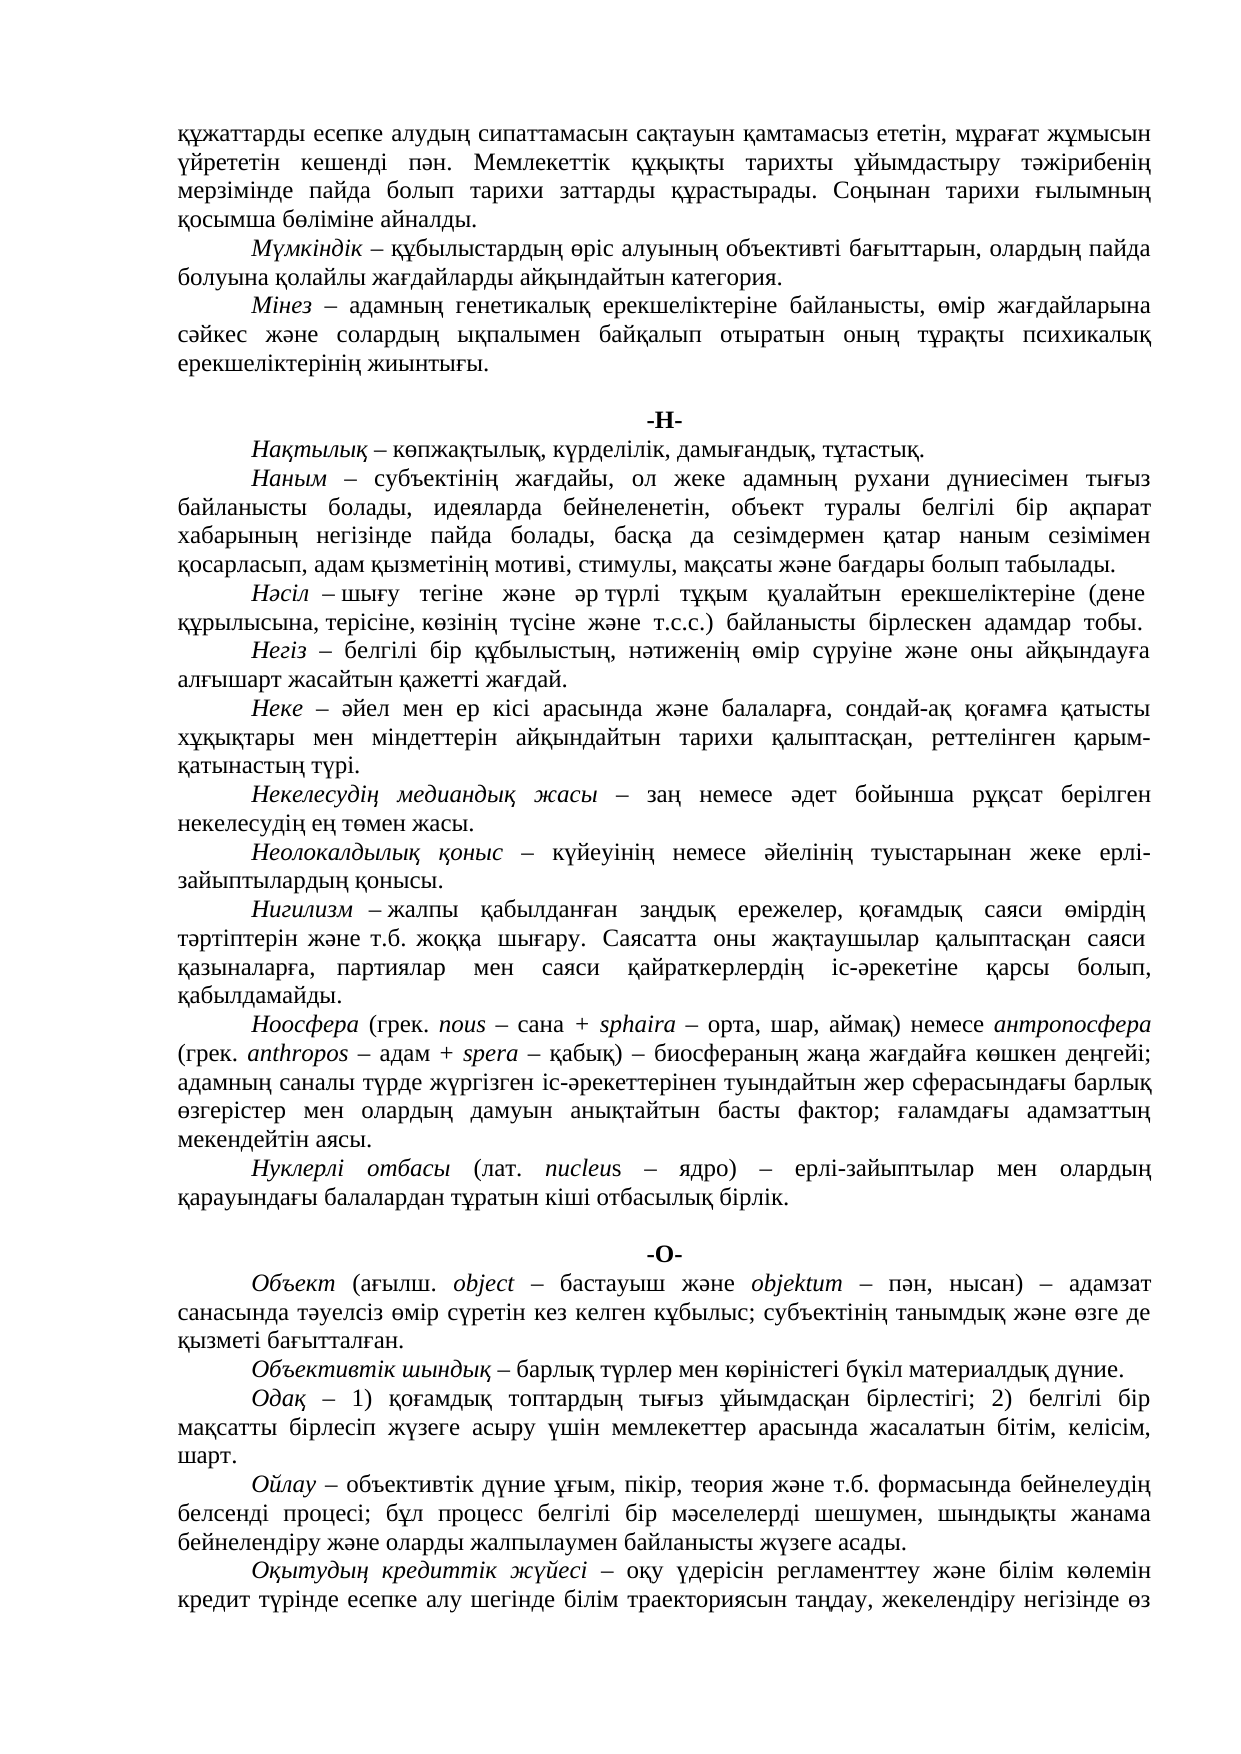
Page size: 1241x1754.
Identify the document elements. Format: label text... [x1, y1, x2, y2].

text Ноосфера (грек. nous – сана + sphaira – орта, шар, аймақ) немесе антропосфера (грек. anthropos – адам + spera – қабық) – биосфераның жаңа жағдайға көшкен деңгейі; адамның саналы түрде жүргізген іс-әрекеттерінен туындайтын жер сферасындағы барлық өзгерістер мен олардың дамуын анықтайтын басты фактор; ғаламдағы адамзаттың мекендейтін аясы. [177, 1009, 1152, 1153]
text Нуклерлі отбасы (лат. nucleus – ядро) – ерлі-зайыптылар мен олардың қарауындағы балалардан тұратын кіші отбасылық бірлік. [177, 1153, 1152, 1211]
text Неке – әйел мен ер кісі арасында және балаларға, сондай-ақ қоғамға қатысты хұқықтары мен міндеттерін айқындайтын тарихи қалыптасқан, реттелінген қарым-қатынастың түрі. [177, 693, 1152, 779]
text Нигилизм – жалпы қабылданған заңдық ережелер, қоғамдық саяси өмірдің тәртіптерін және т.б. жоққа шығару. Саясатта оны жақтаушылар қалыптасқан саяси қазыналарға, партиялар мен саяси қайраткерлердің іс-әрекетіне қарсы болып, қабылдамайды. [177, 894, 1152, 1009]
text Мінез – адамның генетикалық ерекшеліктеріне байланысты, өмір жағдайларына сәйкес және солардың ықпалымен байқалып отыратын оның тұрақты психикалық ерекшеліктерінің жиынтығы. [177, 291, 1152, 377]
text Наным – субъектінің жағдайы, ол жеке адамның рухани дүниесімен тығыз байланысты болады, идеяларда бейнеленетін, объект туралы белгілі бір ақпарат хабарының негізінде пайда болады, басқа да сезімдермен қатар наным сезімімен қосарласып, адам қызметінің мотиві, стимулы, мақсаты және бағдары болып табылады. [177, 463, 1152, 578]
text Нақтылық – көпжақтылық, күрделілік, дамығандық, тұтастық. [177, 434, 1152, 463]
text Нәсіл – шығу тегіне және әр түрлі тұқым қуалайтын ерекшеліктеріне (дене құрылысына, терісіне, көзінің түсіне және т.с.с.) байланысты бірлескен адамдар тобы. [177, 578, 1152, 636]
text Неолокалдылық қоныс – күйеуінің немесе әйелінің туыстарынан жеке ерлі-зайыптылардың қонысы. [177, 837, 1152, 894]
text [177, 118, 1152, 233]
text -О- [177, 1239, 1152, 1268]
text Ойлау – объективтік дүние ұғым, пікір, теория және т.б. формасында бейнелеудің белсенді процесі; бұл процесс белгілі бір мәселелерді шешумен, шындықты жанама бейнелендіру және оларды жалпылаумен байланысты жүзеге асады. [177, 1469, 1152, 1556]
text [177, 1556, 1152, 1613]
text -Н- [177, 406, 1152, 434]
text Объект (ағылш. оbject – бастауыш және objektum – пән, нысан) – адамзат санасында тәуелсіз өмір сүретін кез келген кұбылыс; субъектінің танымдық және өзге де қызметі бағытталған. [177, 1268, 1152, 1354]
text Некелесудің медиандық жасы – заң немесе әдет бойынша рұқсат берілген некелесудің ең төмен жасы. [177, 779, 1152, 837]
text Мүмкіндік – құбылыстардың өріс алуының объективті бағыттарын, олардың пайда болуына қолайлы жағдайларды айқындайтын категория. [177, 233, 1152, 291]
text Одақ – 1) қоғамдық топтардың тығыз ұйымдасқан бірлестігі; 2) белгілі бір мақсатты бірлесіп жүзеге асыру үшін мемлекеттер арасында жасалатын бітім, келісім, шарт. [177, 1383, 1152, 1469]
text Объективтік шындық – барлық түрлер мен көріністегі бүкіл материалдық дүние. [177, 1354, 1152, 1383]
text Негіз – белгілі бір құбылыстың, нәтиженің өмір сүруіне және оны айқындауға алғышарт жасайтын қажетті жағдай. [177, 636, 1152, 693]
